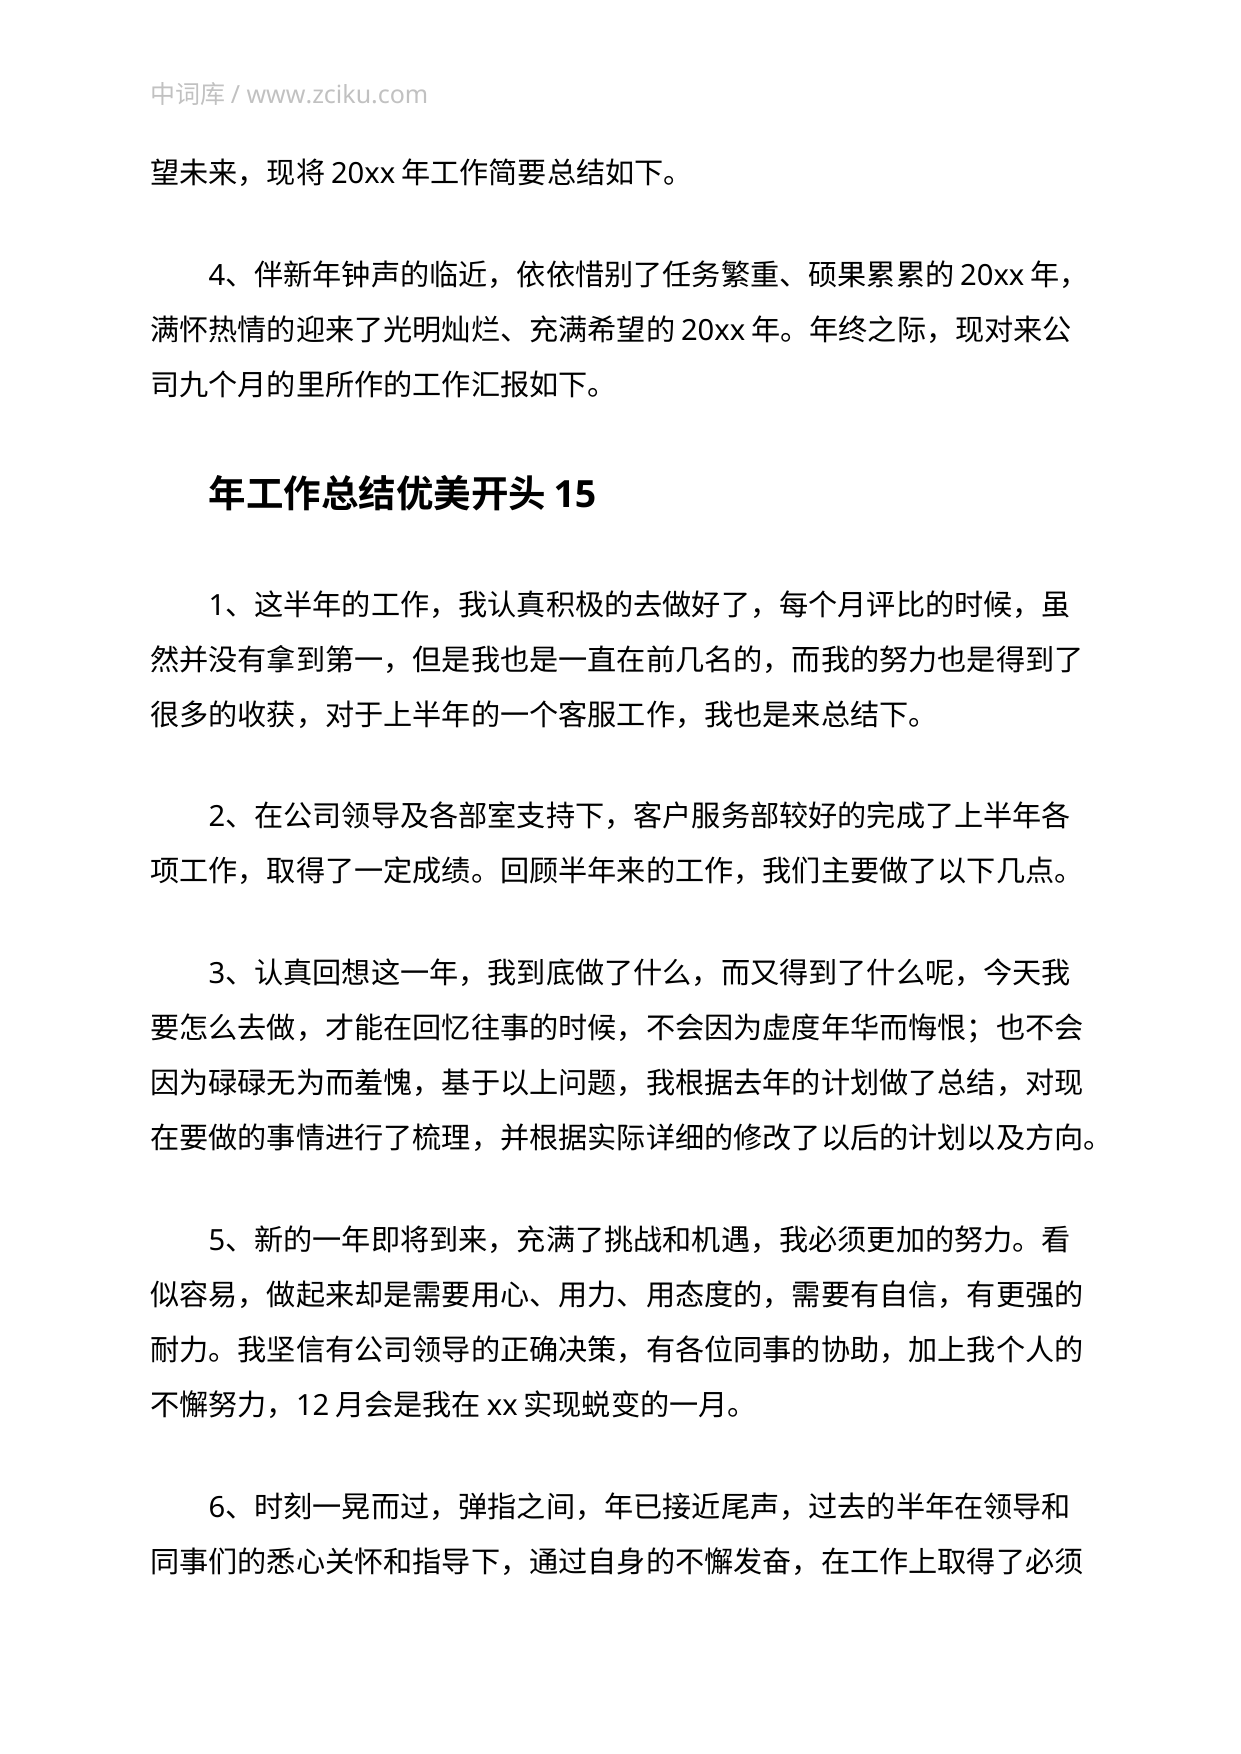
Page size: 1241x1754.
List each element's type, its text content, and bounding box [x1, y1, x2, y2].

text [150, 1483, 1090, 1580]
text 5、新的一年即将到来，充满了挑战和机遇，我必须更加的努力。看似容易，做起来却是需要用心、用力、用态度的，需要有自信，有更强的耐力。我坚信有公司领导的正确决策，有各位同事的协助，加上我个人的不懈努力，12月会是我在xx实现蜕变的一月。 [150, 1216, 1090, 1423]
text 3、认真回想这一年，我到底做了什么，而又得到了什么呢，今天我要怎么去做，才能在回忆往事的时候，不会因为虚度年华而悔恨；也不会因为碌碌无为而羞愧，基于以上问题，我根据去年的计划做了总结，对现在要做的事情进行了梳理，并根据实际详细的修改了以后的计划以及方向。 [150, 950, 1090, 1157]
text 年工作总结优美开头15 [150, 464, 1090, 518]
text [150, 150, 1090, 192]
text 4、伴新年钟声的临近，依依惜别了任务繁重、硕果累累的20xx年，满怀热情的迎来了光明灿烂、充满希望的20xx年。年终之际，现对来公司九个月的里所作的工作汇报如下。 [150, 252, 1090, 404]
text 1、这半年的工作，我认真积极的去做好了，每个月评比的时候，虽然并没有拿到第一，但是我也是一直在前几名的，而我的努力也是得到了很多的收获，对于上半年的一个客服工作，我也是来总结下。 [150, 581, 1090, 733]
text 2、在公司领导及各部室支持下，客户服务部较好的完成了上半年各项工作，取得了一定成绩。回顾半年来的工作，我们主要做了以下几点。 [150, 793, 1090, 890]
